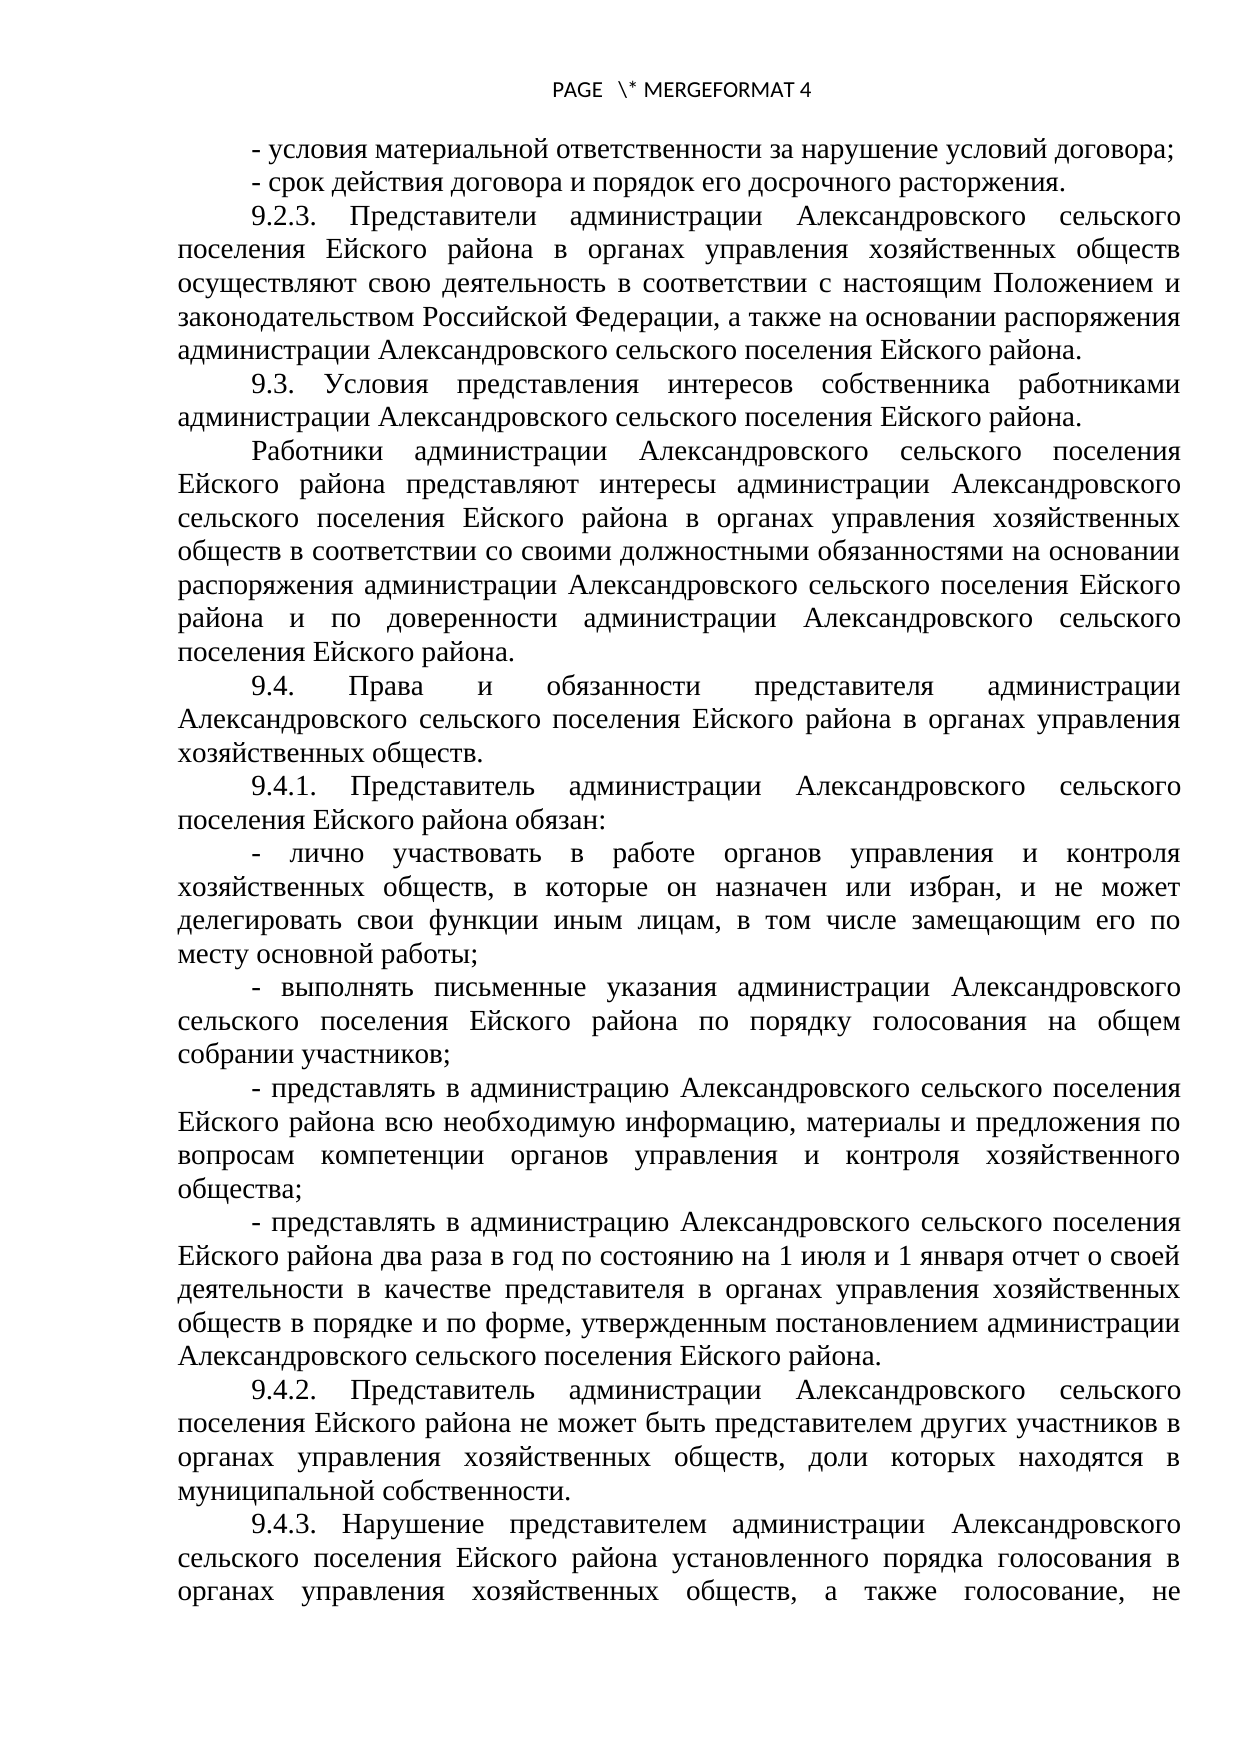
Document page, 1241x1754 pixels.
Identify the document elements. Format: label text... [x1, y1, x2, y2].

text - представлять в администрацию Александровского сельского поселения Ейского района два раза в год по состоянию на 1 июля и 1 января отчет о своей деятельности в качестве представителя в органах управления хозяйственных обществ в порядке и по форме, утвержденным постановлением администрации Александровского сельского поселения Ейского района. [177, 1204, 1181, 1372]
text 9.2.3. Представители администрации Александровского сельского поселения Ейского района в органах управления хозяйственных обществ осуществляют свою деятельность в соответствии с настоящим Положением и законодательством Российской Федерации, а также на основании распоряжения администрации Александровского сельского поселения Ейского района. [177, 198, 1181, 366]
text - условия материальной ответственности за нарушение условий договора; [177, 131, 1181, 164]
text - выполнять письменные указания администрации Александровского сельского поселения Ейского района по порядку голосования на общем собрании участников; [177, 969, 1181, 1070]
text 9.3. Условия представления интересов собственника работниками администрации Александровского сельского поселения Ейского района. [177, 366, 1181, 433]
text 9.4.1. Представитель администрации Александровского сельского поселения Ейского района обязан: [177, 768, 1181, 835]
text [177, 1506, 1181, 1607]
text - лично участвовать в работе органов управления и контроля хозяйственных обществ, в которые он назначен или избран, и не может делегировать свои функции иным лицам, в том числе замещающим его по месту основной работы; [177, 835, 1181, 969]
text Работники администрации Александровского сельского поселения Ейского района представляют интересы администрации Александровского сельского поселения Ейского района в органах управления хозяйственных обществ в соответствии со своими должностными обязанностями на основании распоряжения администрации Александровского сельского поселения Ейского района и по доверенности администрации Александровского сельского поселения Ейского района. [177, 433, 1181, 668]
text 9.4.2. Представитель администрации Александровского сельского поселения Ейского района не может быть представителем других участников в органах управления хозяйственных обществ, доли которых находятся в муниципальной собственности. [177, 1372, 1181, 1506]
text 9.4. Права и обязанности представителя администрации Александровского сельского поселения Ейского района в органах управления хозяйственных обществ. [177, 668, 1181, 768]
text - представлять в администрацию Александровского сельского поселения Ейского района всю необходимую информацию, материалы и предложения по вопросам компетенции органов управления и контроля хозяйственного общества; [177, 1070, 1181, 1204]
text - срок действия договора и порядок его досрочного расторжения. [177, 164, 1181, 198]
